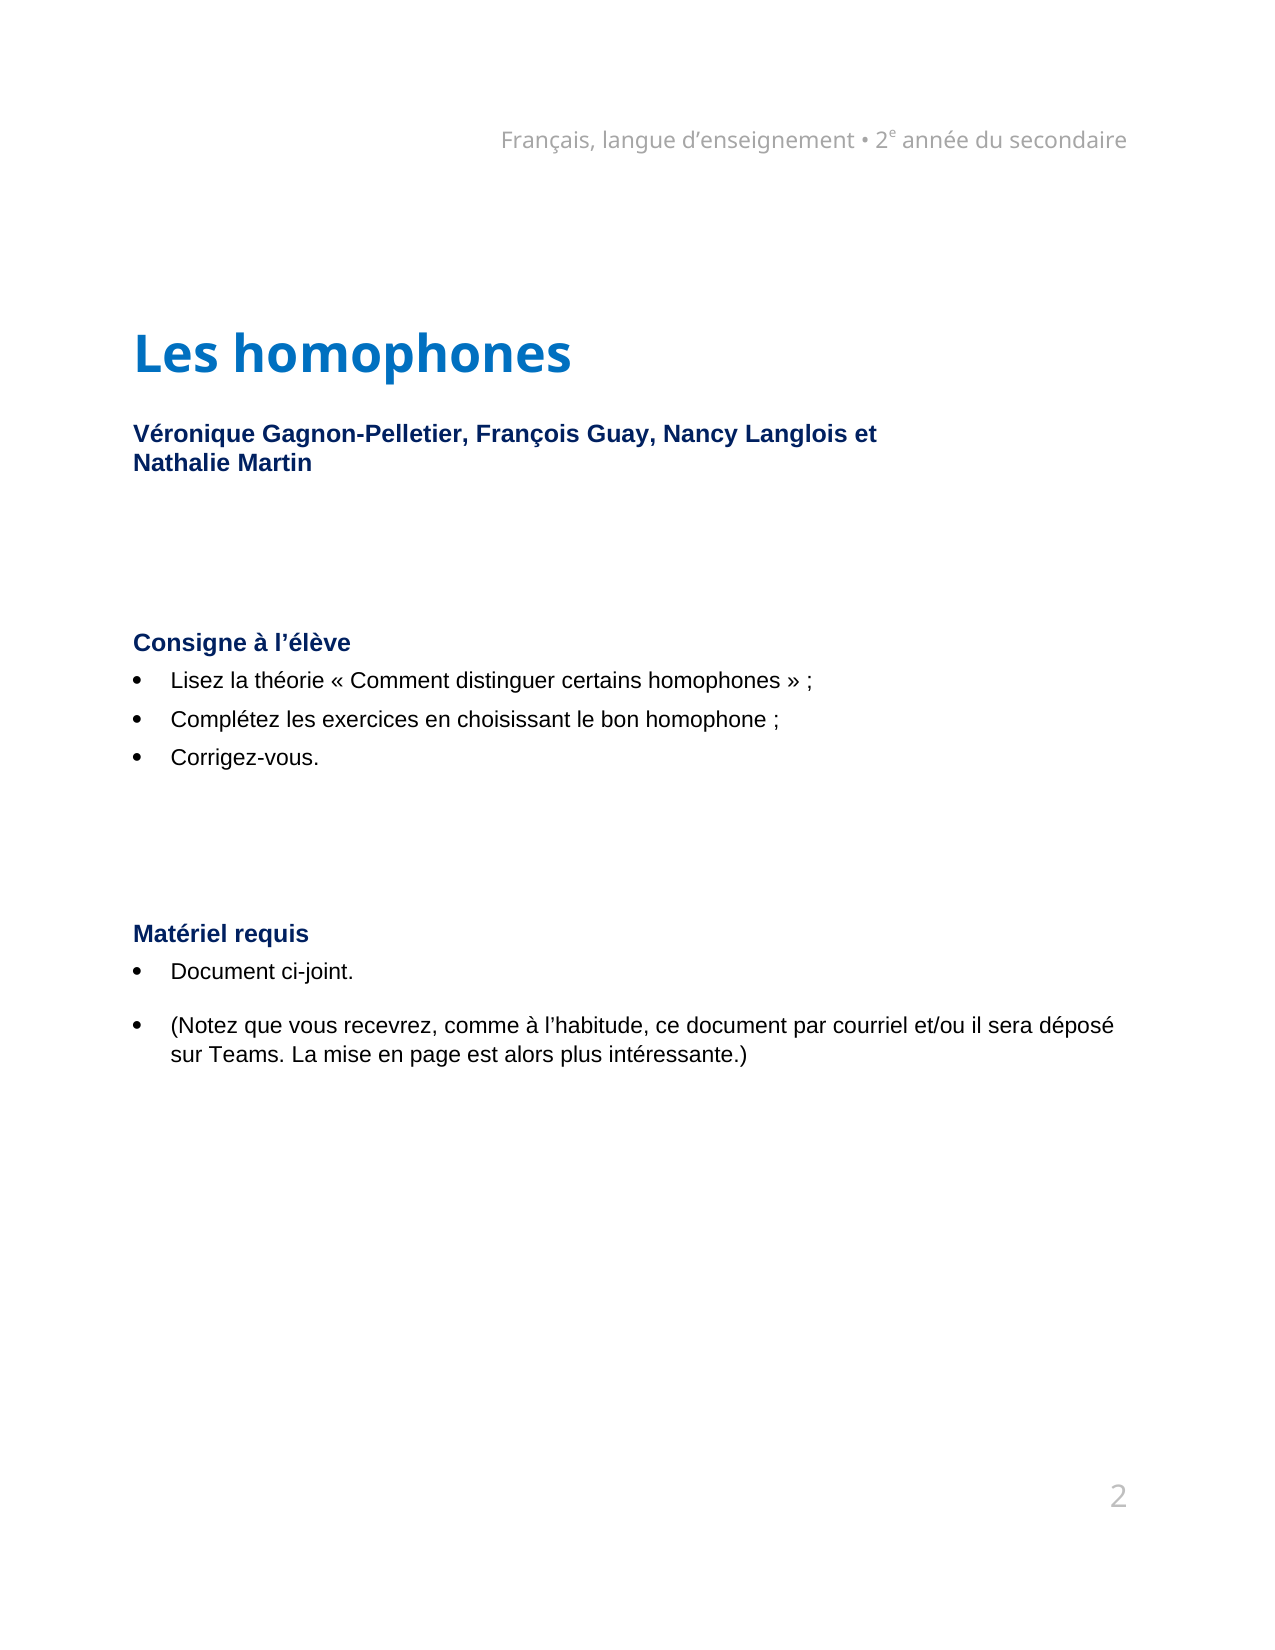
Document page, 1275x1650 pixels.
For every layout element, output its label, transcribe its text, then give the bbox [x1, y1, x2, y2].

list Complétez les exercices en choisissant le bon homophone ; [133, 706, 1122, 732]
list Lisez la théorie « Comment distinguer certains homophones » ; [133, 667, 1122, 693]
list Document ci-joint. [133, 958, 1122, 984]
list (Notez que vous recevrez, comme à l’habitude, ce document par courriel et/ou il sera déposé sur Teams. La mise en page est alors plus intéressante.) [133, 1012, 1122, 1067]
text Véronique Gagnon-Pelletier, François Guay, Nancy Langlois et Nathalie Martin [133, 419, 1048, 476]
text Les homophones [133, 317, 1127, 387]
text Matériel requis [133, 918, 1048, 947]
text Consigne à l’élève [133, 627, 1048, 656]
list Corrigez-vous. [133, 744, 1122, 771]
